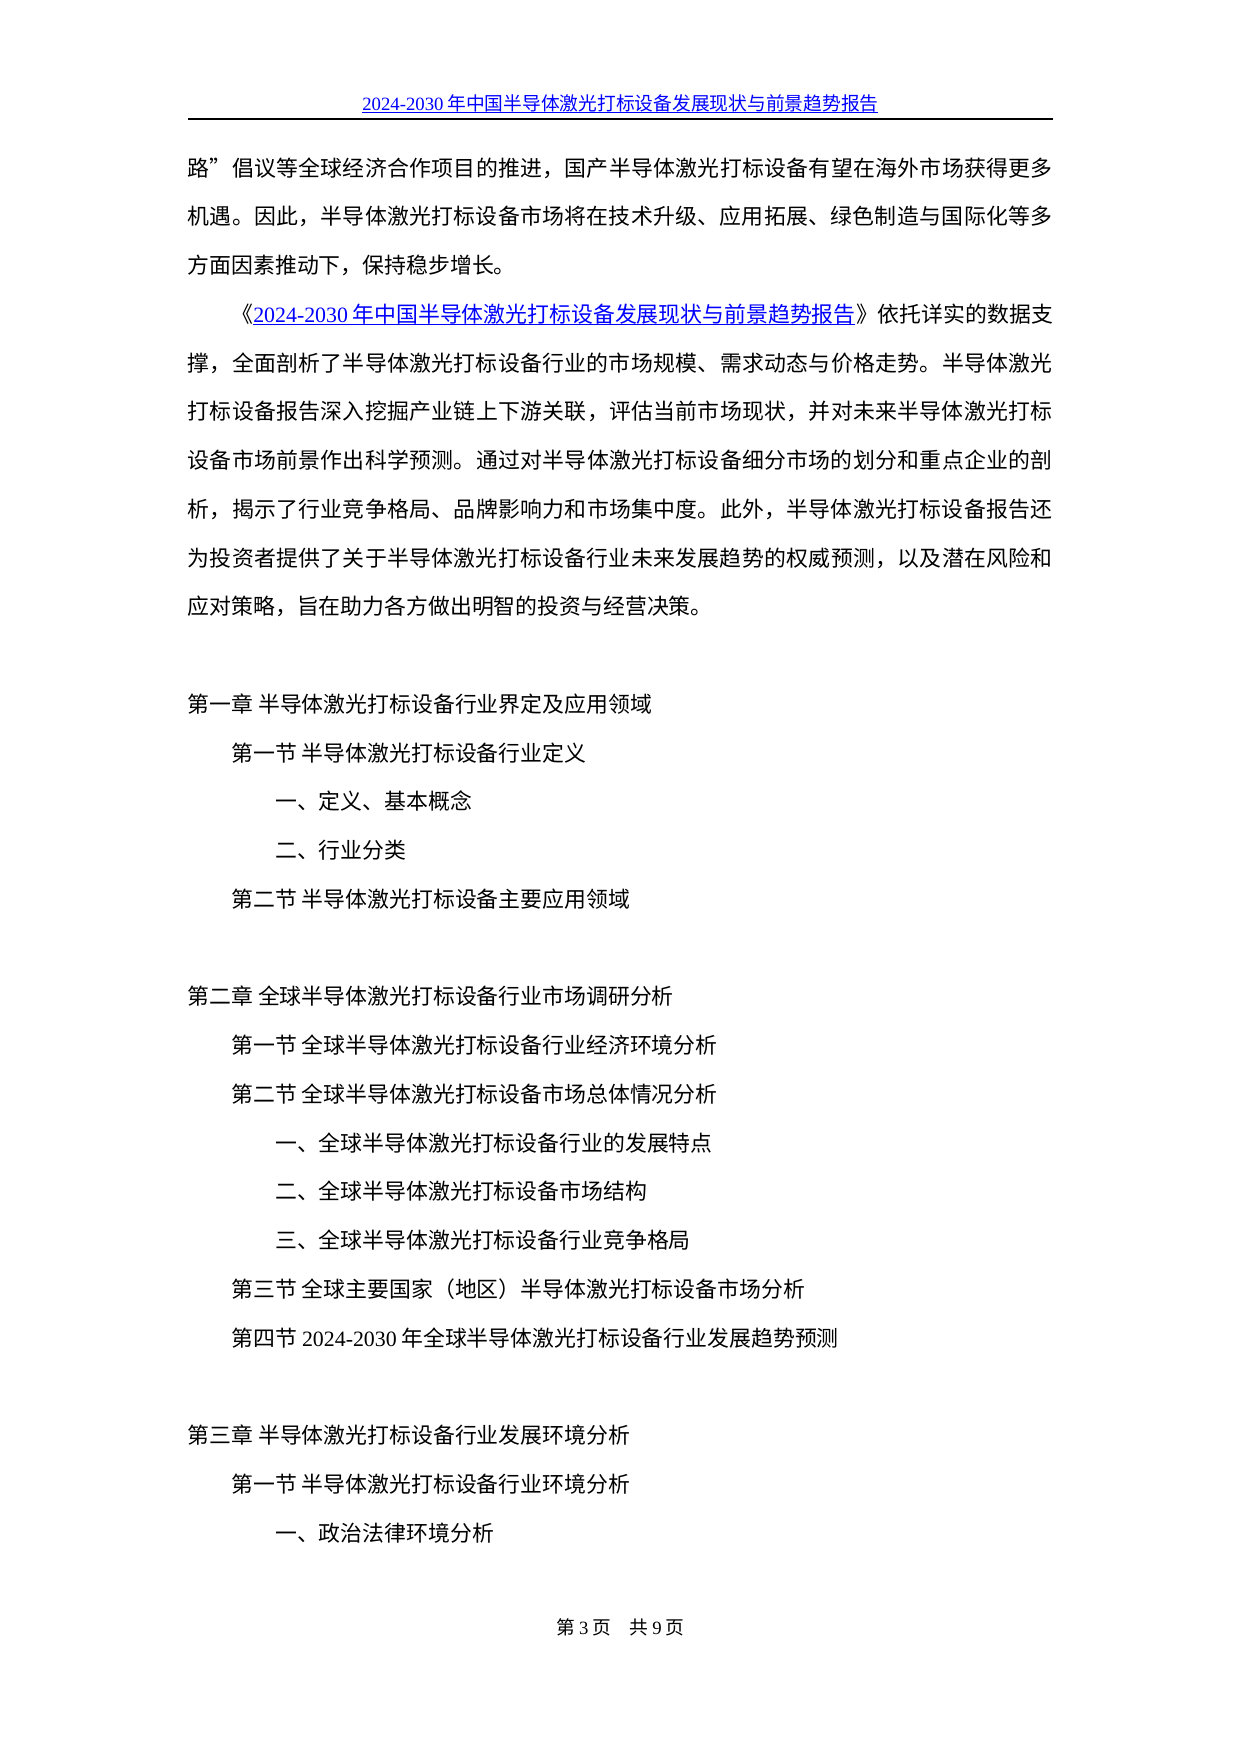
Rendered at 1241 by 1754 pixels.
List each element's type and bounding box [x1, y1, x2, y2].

text [187, 150, 1053, 1548]
